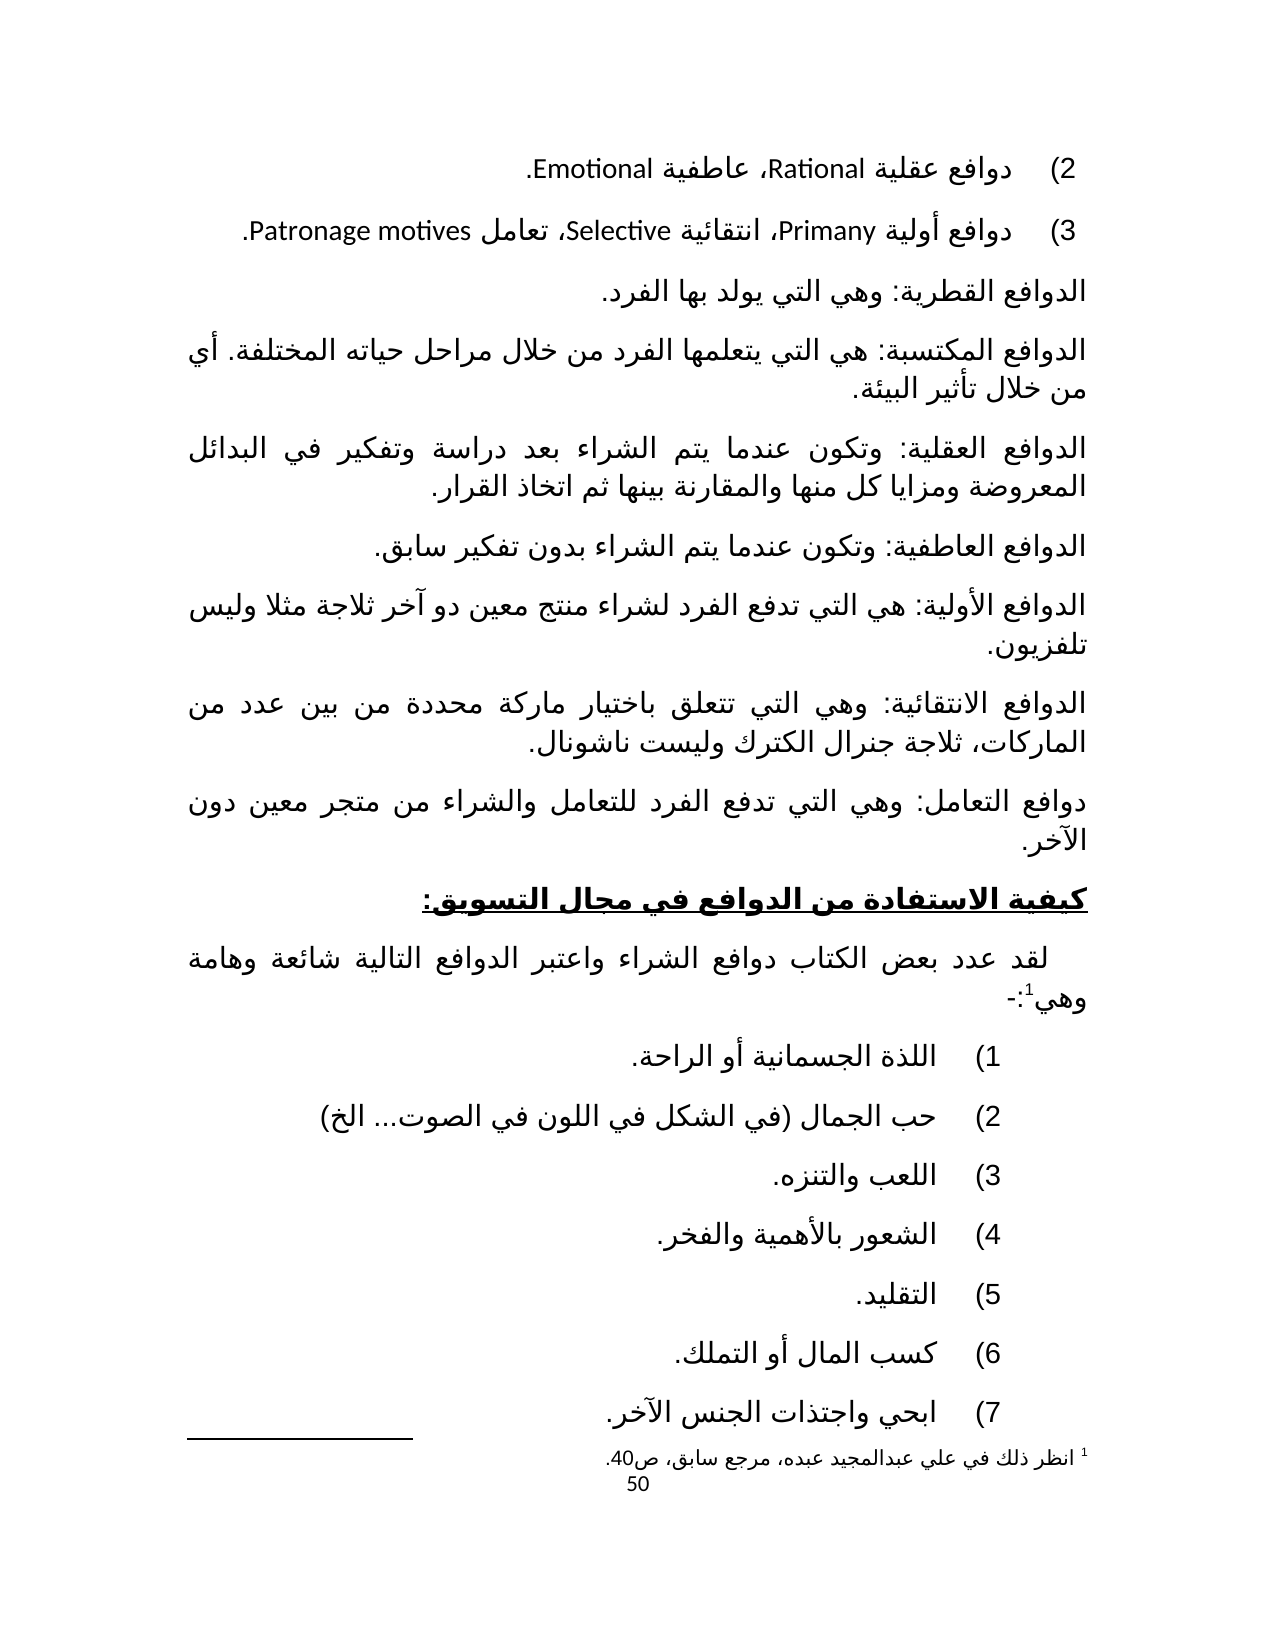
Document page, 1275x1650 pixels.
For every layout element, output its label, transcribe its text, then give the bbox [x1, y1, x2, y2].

text الدوافع الأولية: هي التي تدفع الفرد لشراء منتج معين دو آخر ثلاجة مثلا وليس تلفزيون. [187, 588, 1087, 660]
list كسب المال أو التملك. [187, 1336, 975, 1369]
list اللذة الجسمانية أو الراحة. [187, 1039, 975, 1073]
text لقد عدد بعض الكتاب دوافع الشراء واعتبر الدوافع التالية شائعة وهامة وهي:- [187, 941, 1087, 1013]
text الدوافع العقلية: وتكون عندما يتم الشراء بعد دراسة وتفكير في البدائل المعروضة ومزايا كل منها والمقارنة بينها ثم اتخاذ القرار. [187, 431, 1087, 503]
text كيفية الاستفادة من الدوافع في مجال التسويق: [187, 882, 1087, 915]
list دوافع عقلية Rational، عاطفية Emotional. [187, 150, 1050, 186]
list دوافع أولية Primany، انتقائية Selective، تعامل Patronage motives. [187, 212, 1050, 247]
list ابحي واجتذات الجنس الآخر. [187, 1395, 975, 1429]
list حب الجمال (في الشكل في اللون في الصوت... الخ) [187, 1098, 975, 1132]
list اللعب والتنزه. [187, 1158, 975, 1191]
text الدوافع الانتقائية: وهي التي تتعلق باختيار ماركة محددة من بين عدد من الماركات، ثلاجة جنرال الكترك وليست ناشونال. [187, 686, 1087, 758]
text الدوافع القطرية: وهي التي يولد بها الفرد. [187, 273, 1087, 307]
list التقليد. [187, 1277, 975, 1310]
text الدوافع المكتسبة: هي التي يتعلمها الفرد من خلال مراحل حياته المختلفة. أي من خلال تأثير البيئة. [187, 333, 1087, 405]
list الشعور بالأهمية والفخر. [187, 1217, 975, 1251]
text الدوافع العاطفية: وتكون عندما يتم الشراء بدون تفكير سابق. [187, 529, 1087, 562]
text دوافع التعامل: وهي التي تدفع الفرد للتعامل والشراء من متجر معين دون الآخر. [187, 784, 1087, 856]
